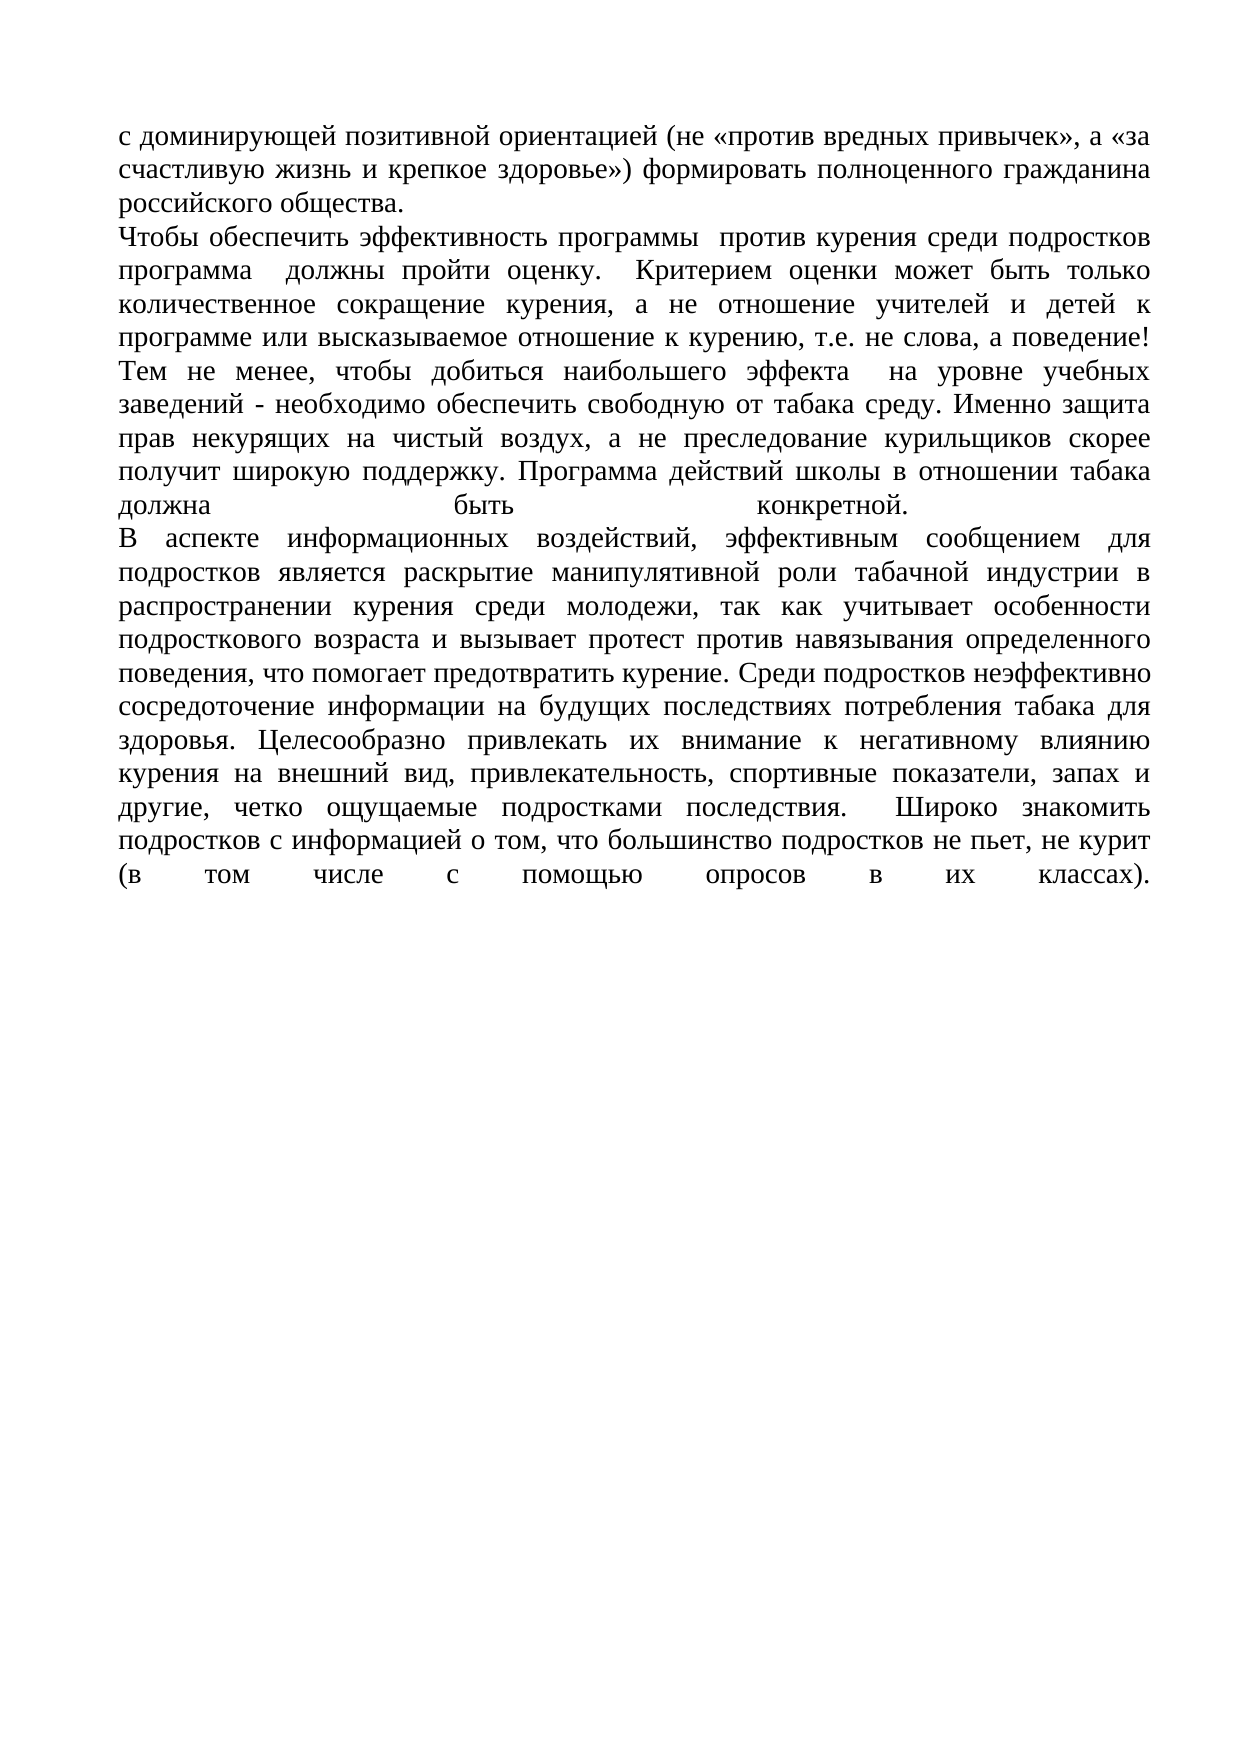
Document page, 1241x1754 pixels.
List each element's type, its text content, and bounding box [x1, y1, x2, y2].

text Чтобы обеспечить эффективность программы против курения среди подростков программа должны пройти оценку. Критерием оценки может быть только количественное сокращение курения, а не отношение учителей и детей к программе или высказываемое отношение к курению, т.е. не слова, а поведение! Тем не менее, чтобы добиться наибольшего эффекта на уровне учебных заведений - необходимо обеспечить свободную от табака среду. Именно защита прав некурящих на чистый воздух, а не преследование курильщиков скорее получит широкую поддержку. Программа действий школы в отношении табака должна быть конкретной. В аспекте информационных воздействий, эффективным сообщением для подростков является раскрытие манипулятивной роли табачной индустрии в распространении курения среди молодежи, так как учитывает особенности подросткового возраста и вызывает протест против навязывания определенного поведения, что помогает предотвратить курение. Среди подростков неэффективно сосредоточение информации на будущих последствиях потребления табака для здоровья. Целесообразно привлекать их внимание к негативному влиянию курения на внешний вид, привлекательность, спортивные показатели, запах и другие, четко ощущаемые подростками последствия. Широко знакомить подростков с информацией о том, что большинство подростков не пьет, не курит (в том числе с помощью опросов в их классах). [118, 219, 1152, 918]
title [118, 118, 1152, 219]
